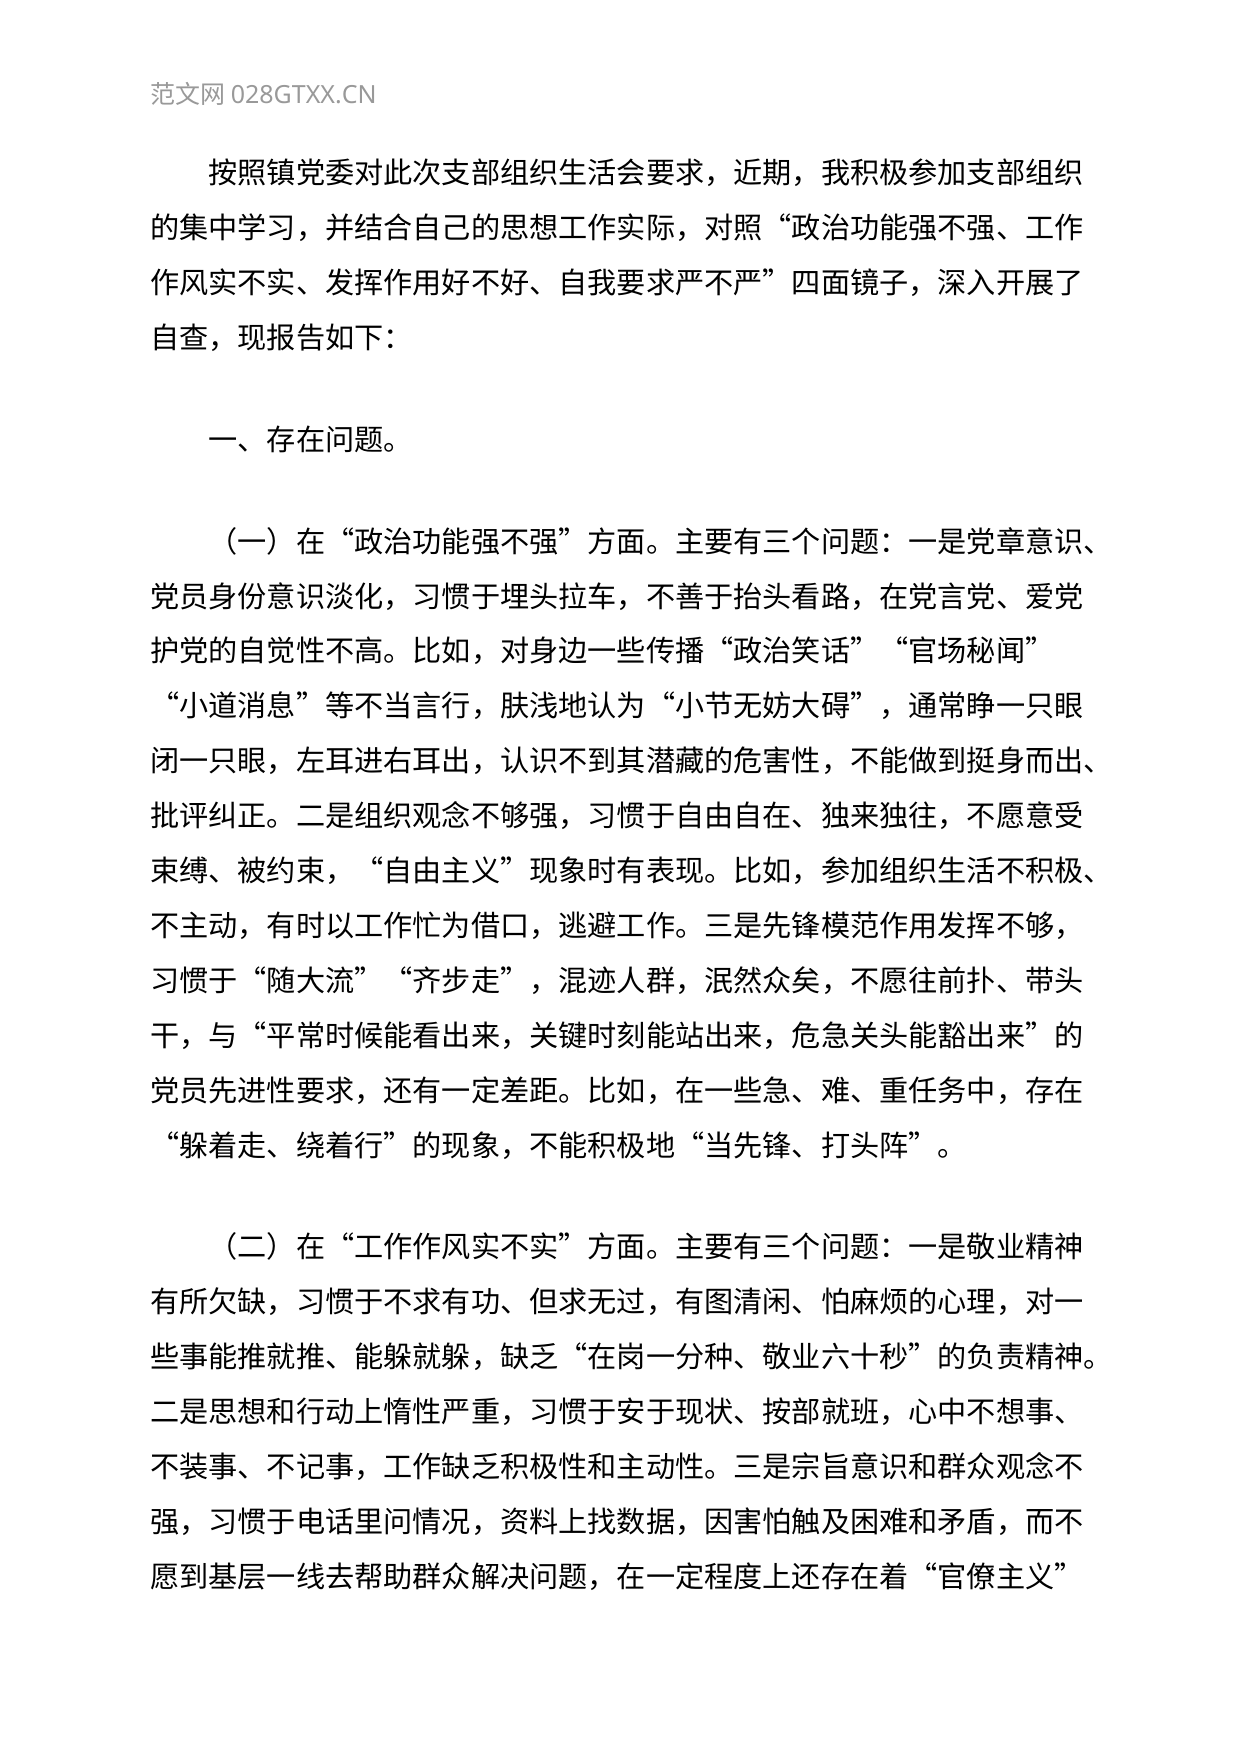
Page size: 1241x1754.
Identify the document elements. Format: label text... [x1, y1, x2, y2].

text （一）在“政治功能强不强”方面。主要有三个问题：一是党章意识、党员身份意识淡化，习惯于埋头拉车，不善于抬头看路，在党言党、爱党护党的自觉性不高。比如，对身边一些传播“政治笑话”“官场秘闻”“小道消息”等不当言行，肤浅地认为“小节无妨大碍”，通常睁一只眼闭一只眼，左耳进右耳出，认识不到其潜藏的危害性，不能做到挺身而出、批评纠正。二是组织观念不够强，习惯于自由自在、独来独往，不愿意受束缚、被约束，“自由主义”现象时有表现。比如，参加组织生活不积极、不主动，有时以工作忙为借口，逃避工作。三是先锋模范作用发挥不够，习惯于“随大流”“齐步走”，混迹人群，泯然众矣，不愿往前扑、带头干，与“平常时候能看出来，关键时刻能站出来，危急关头能豁出来”的党员先进性要求，还有一定差距。比如，在一些急、难、重任务中，存在“躲着走、绕着行”的现象，不能积极地“当先锋、打头阵”。 [150, 518, 1090, 1164]
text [150, 1224, 1090, 1596]
text 一、存在问题。 [150, 416, 1090, 459]
text 按照镇党委对此次支部组织生活会要求，近期，我积极参加支部组织的集中学习，并结合自己的思想工作实际，对照“政治功能强不强、工作作风实不实、发挥作用好不好、自我要求严不严”四面镜子，深入开展了自查，现报告如下： [150, 150, 1090, 357]
